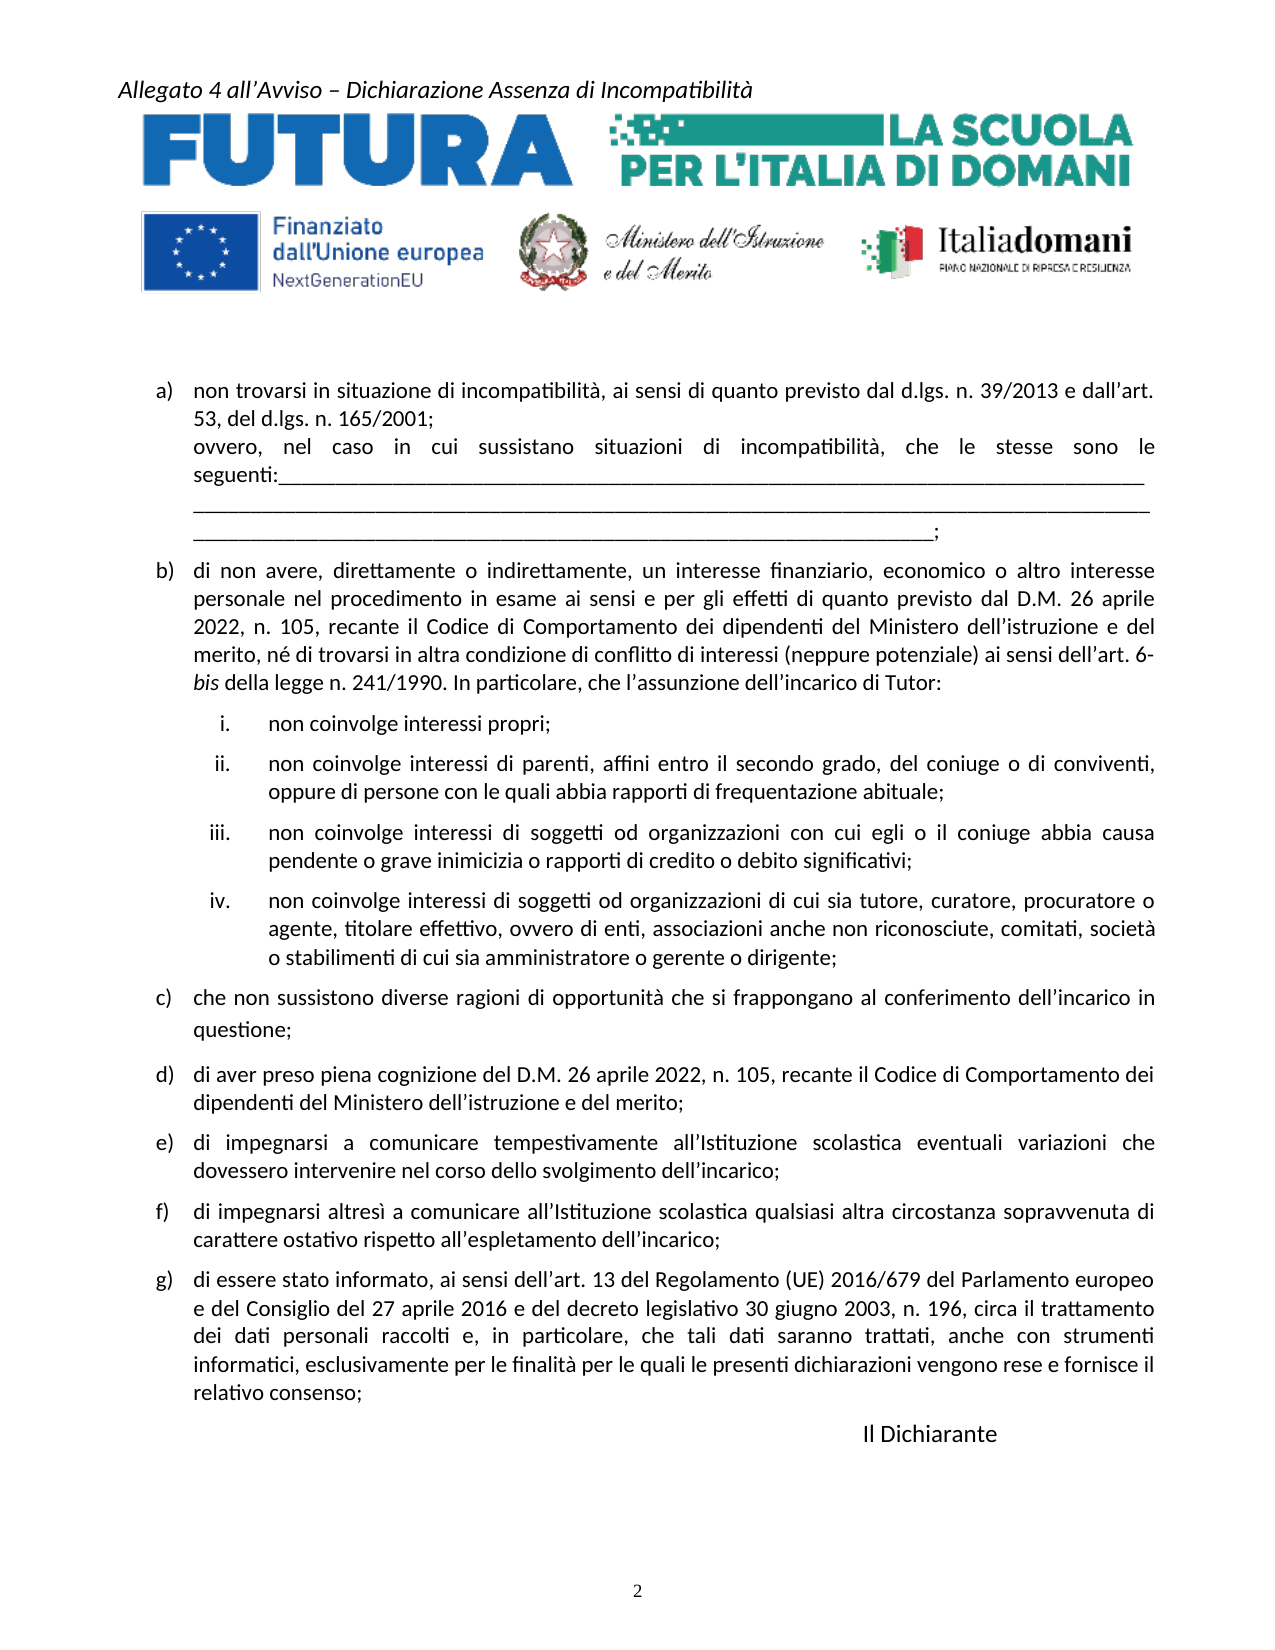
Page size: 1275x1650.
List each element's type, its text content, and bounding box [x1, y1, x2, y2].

list che non sussistono diverse ragioni di opportunità che si frappongano al conferimento dell’incarico in questione; [156, 983, 1157, 1043]
list non coinvolge interessi di soggetti od organizzazioni con cui egli o il coniuge abbia causa pendente o grave inimicizia o rapporti di credito o debito significativi; [231, 818, 1157, 874]
list non trovarsi in situazione di incompatibilità, ai sensi di quanto previsto dal d.lgs. n. 39/2013 e dall’art. 53, del d.lgs. n. 165/2001; [156, 376, 1157, 432]
list non coinvolge interessi propri; [231, 709, 1157, 737]
list non coinvolge interessi di soggetti od organizzazioni di cui sia tutore, curatore, procuratore o agente, titolare effettivo, ovvero di enti, associazioni anche non riconosciute, comitati, società o stabilimenti di cui sia amministratore o gerente o dirigente; [231, 887, 1157, 971]
list di impegnarsi a comunicare tempestivamente all’Istituzione scolastica eventuali variazioni che dovessero intervenire nel corso dello svolgimento dell’incarico; [156, 1128, 1157, 1184]
list ovvero, nel caso in cui sussistano situazioni di incompatibilità, che le stesse sono le seguenti:_________________________________________________________________________________________________________________________________________________________________________________________________________________________________; [193, 432, 1157, 544]
list di aver preso piena cognizione del D.M. 26 aprile 2022, n. 105, recante il Codice di Comportamento dei dipendenti del Ministero dell’istruzione e del merito; [156, 1060, 1157, 1116]
list non coinvolge interessi di parenti, affini entro il secondo grado, del coniuge o di conviventi, oppure di persone con le quali abbia rapporti di frequentazione abituale; [231, 749, 1157, 806]
list di impegnarsi altresì a comunicare all’Istituzione scolastica qualsiasi altra circostanza sopravvenuta di carattere ostativo rispetto all’espletamento dell’incarico; [156, 1197, 1157, 1253]
picture [135, 104, 1140, 303]
list di essere stato informato, ai sensi dell’art. 13 del Regolamento (UE) 2016/679 del Parlamento europeo e del Consiglio del 27 aprile 2016 e del decreto legislativo 30 giugno 2003, n. 196, circa il trattamento dei dati personali raccolti e, in particolare, che tali dati saranno trattati, anche con strumenti informatici, esclusivamente per le finalità per le quali le presenti dichiarazioni vengono rese e fornisce il relativo consenso; [156, 1266, 1157, 1406]
text Il Dichiarante [738, 1418, 1157, 1477]
list di non avere, direttamente o indirettamente, un interesse finanziario, economico o altro interesse personale nel procedimento in esame ai sensi e per gli effetti di quanto previsto dal D.M. 26 aprile 2022, n. 105, recante il Codice di Comportamento dei dipendenti del Ministero dell’istruzione e del merito, né di trovarsi in altra condizione di conflitto di interessi (neppure potenziale) ai sensi dell’art. 6-bis della legge n. 241/1990. In particolare, che l’assunzione dell’incarico di Tutor: [156, 556, 1157, 696]
